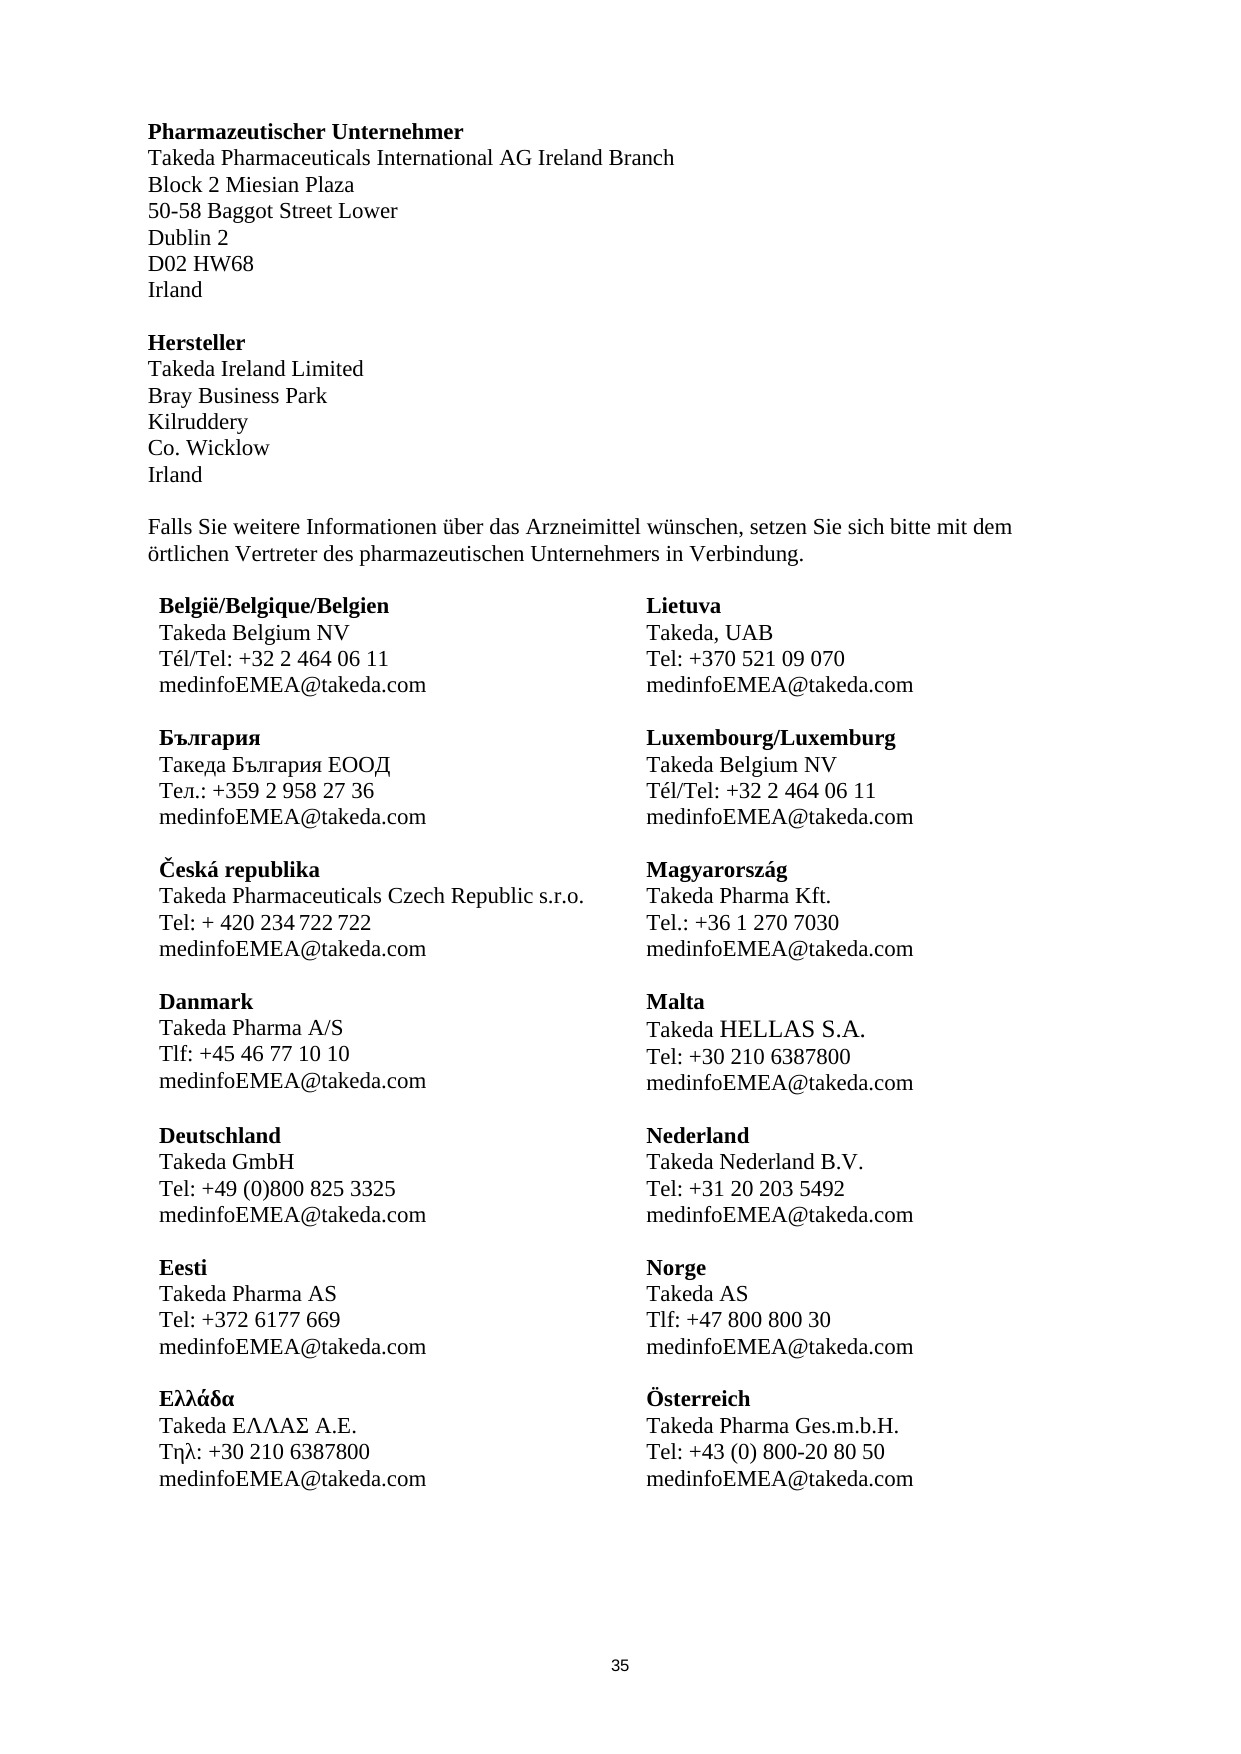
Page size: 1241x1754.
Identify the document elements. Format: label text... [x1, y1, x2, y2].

table_cell Österreich Takeda Pharma Ges.m.b.H. Tel: +43 (0) 800-20 80 50 medinfoEMEA@takeda.com [635, 1386, 1137, 1517]
table_header België/Belgique/Belgien Takeda Belgium NV Tél/Tel: +32 2 464 06 11 medinfoEMEA@takeda.com [148, 593, 635, 724]
list Pharmazeutischer Unternehmer [148, 118, 1092, 144]
text Falls Sie weitere Informationen über das Arzneimittel wünschen, setzen Sie sich bitte mit dem örtlichen Vertreter des pharmazeutischen Unternehmers in Verbindung. [148, 513, 1092, 566]
text Takeda Pharmaceuticals International AG Ireland Branch Block 2 Miesian Plaza 50-58 Baggot Street Lower Dublin 2 [148, 144, 1092, 250]
list Takeda Ireland Limited Bray Business Park Kilruddery Co. Wicklow Irland [148, 355, 1092, 487]
table_cell Česká republika Takeda Pharmaceuticals Czech Republic s.r.o. Tel: + 420 234722722 medinfoEMEA@takeda.com [148, 856, 635, 988]
text D02 HW68 Irland [148, 250, 1092, 303]
table_cell Ελλάδα Τakeda ΕΛΛΑΣ Α.Ε. Tηλ: +30 210 6387800 medinfoEMEA@takeda.com [148, 1386, 635, 1517]
table_cell България Такеда България ЕООД Тел.: +359 2 958 27 36 medinfoEMEA@takeda.com [148, 724, 635, 856]
list Hersteller [148, 329, 1092, 355]
table_cell Luxembourg/Luxemburg Takeda Belgium NV Tél/Tel: +32 2 464 06 11 medinfoEMEA@takeda.com [635, 724, 1137, 856]
table_header Lietuva Takeda, UAB Tel: +370 521 09 070 medinfoEMEA@takeda.com [635, 593, 1137, 724]
table_cell Danmark Takeda Pharma A/S Tlf: +45 46 77 10 10 medinfoEMEA@takeda.com [148, 988, 635, 1122]
table_cell Nederland Takeda Nederland B.V. Tel: +31 20 203 5492 medinfoEMEA@takeda.com [635, 1122, 1137, 1254]
table_cell Norge Takeda AS Tlf: +47 800 800 30 medinfoEMEA@takeda.com [635, 1254, 1137, 1386]
table_cell Malta Τakeda HELLAS S.A. Tel: +30 210 6387800 medinfoEMEA@takeda.com [635, 988, 1137, 1122]
table_cell Deutschland Takeda GmbH Tel: +49 (0)800 825 3325 medinfoEMEA@takeda.com [148, 1122, 635, 1254]
table_cell Magyarország Takeda Pharma Kft. Tel.: +36 1 270 7030 medinfoEMEA@takeda.com [635, 856, 1137, 988]
table_cell Eesti Takeda Pharma AS Tel: +372 6177 669 medinfoEMEA@takeda.com [148, 1254, 635, 1386]
